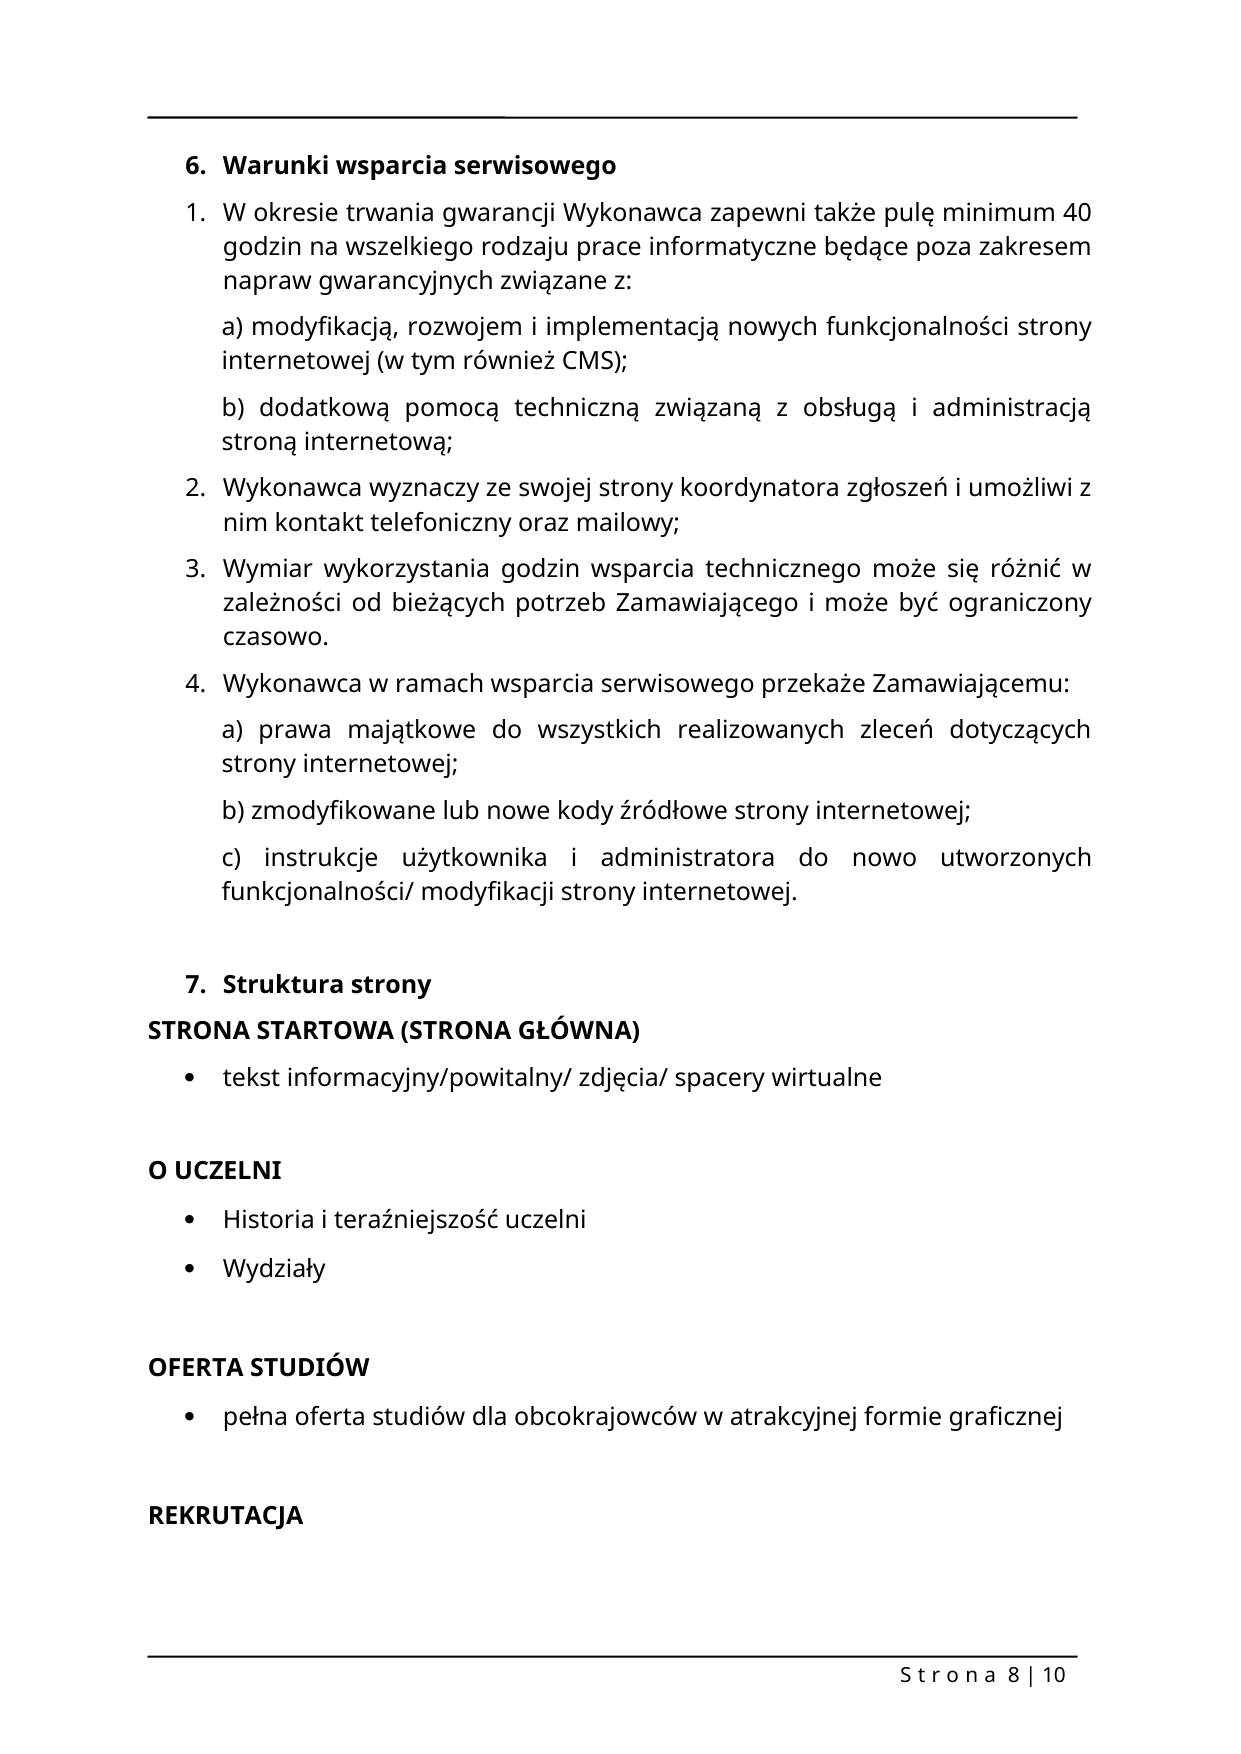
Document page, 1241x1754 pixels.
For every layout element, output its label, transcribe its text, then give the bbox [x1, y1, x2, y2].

list Wykonawca w ramach wsparcia serwisowego przekaże Zamawiającemu: [185, 665, 1093, 699]
text REKRUTACJA [148, 1497, 1093, 1532]
text b) dodatkową pomocą techniczną związaną z obsługą i administracją stroną internetową; [221, 389, 1093, 458]
list Wydziały [185, 1251, 1093, 1285]
text a) modyfikacją, rozwojem i implementacją nowych funkcjonalności strony internetowej (w tym również CMS); [221, 309, 1093, 377]
subtitle Warunki wsparcia serwisowego [185, 148, 1093, 182]
list pełna oferta studiów dla obcokrajowców w atrakcyjnej formie graficznej [185, 1399, 1093, 1433]
list Wymiar wykorzystania godzin wsparcia technicznego może się różnić w zależności od bieżących potrzeb Zamawiającego i może być ograniczony czasowo. [185, 551, 1093, 653]
subtitle Struktura strony [185, 966, 1093, 1000]
text b) zmodyfikowane lub nowe kody źródłowe strony internetowej; [221, 793, 1093, 827]
list Historia i teraźniejszość uczelni [185, 1202, 1093, 1236]
text OFERTA STUDIÓW [148, 1350, 1093, 1384]
list tekst informacyjny/powitalny/ zdjęcia/ spacery wirtualne [185, 1059, 1093, 1093]
text c) instrukcje użytkownika i administratora do nowo utworzonych funkcjonalności/ modyfikacji strony internetowej. [221, 839, 1093, 907]
text STRONA STARTOWA (STRONA GŁÓWNA) [148, 1013, 1093, 1047]
list W okresie trwania gwarancji Wykonawca zapewni także pulę minimum 40 godzin na wszelkiego rodzaju prace informatyczne będące poza zakresem napraw gwarancyjnych związane z: [185, 194, 1093, 296]
text O UCZELNI [148, 1153, 1093, 1187]
text a) prawa majątkowe do wszystkich realizowanych zleceń dotyczących strony internetowej; [221, 712, 1093, 780]
list Wykonawca wyznaczy ze swojej strony koordynatora zgłoszeń i umożliwi z nim kontakt telefoniczny oraz mailowy; [185, 470, 1093, 538]
